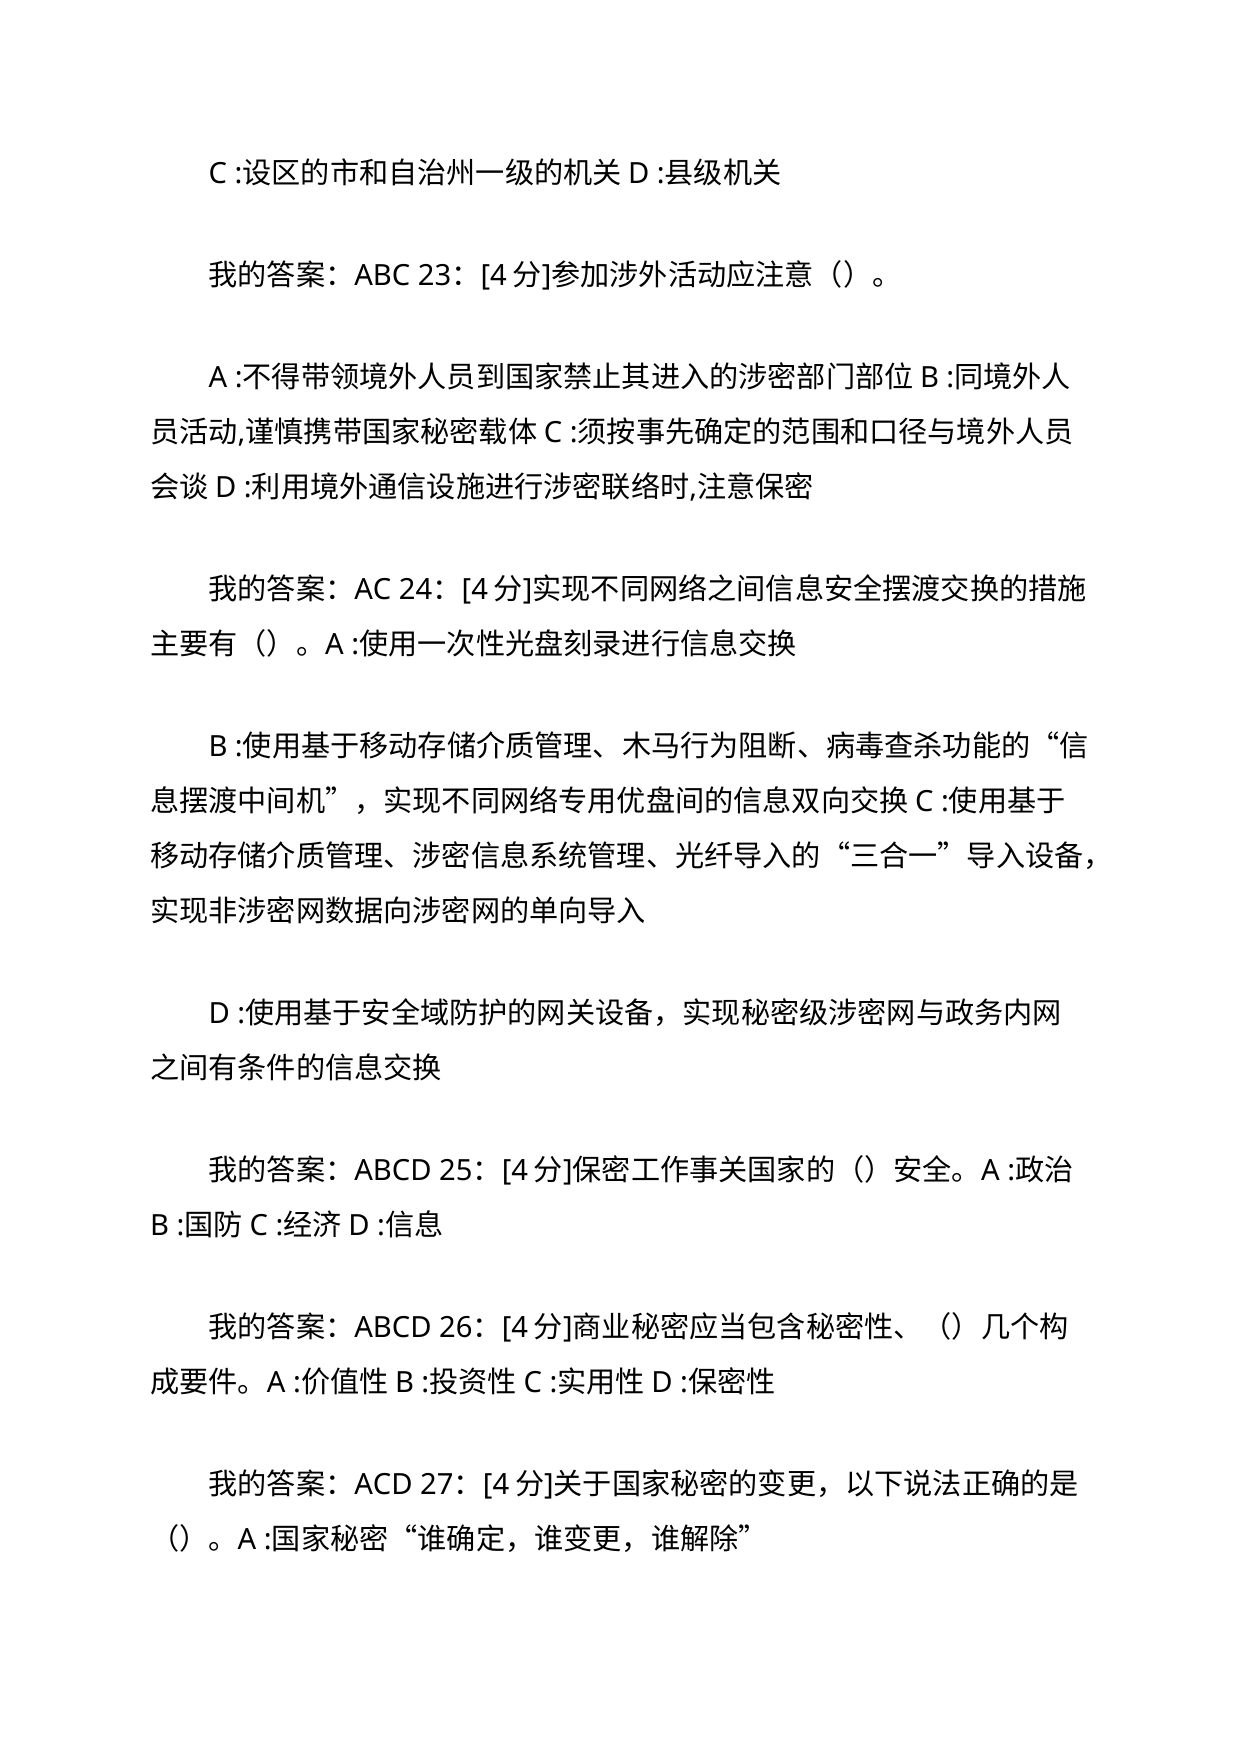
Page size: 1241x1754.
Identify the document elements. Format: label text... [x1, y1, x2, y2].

text 我的答案：ABCD 25：[4分]保密工作事关国家的（）安全。A :政治 B :国防 C :经济 D :信息 [150, 1146, 1090, 1244]
text 我的答案：ACD 27：[4分]关于国家秘密的变更，以下说法正确的是（）。A :国家秘密“谁确定，谁变更，谁解除” [150, 1460, 1090, 1558]
text B :使用基于移动存储介质管理、木马行为阻断、病毒查杀功能的“信息摆渡中间机”，实现不同网络专用优盘间的信息双向交换 C :使用基于移动存储介质管理、涉密信息系统管理、光纤导入的“三合一”导入设备，实现非涉密网数据向涉密网的单向导入 [150, 723, 1090, 930]
text A :不得带领境外人员到国家禁止其进入的涉密部门部位 B :同境外人员活动,谨慎携带国家秘密载体 C :须按事先确定的范围和口径与境外人员会谈 D :利用境外通信设施进行涉密联络时,注意保密 [150, 354, 1090, 506]
text 我的答案：ABCD 26：[4分]商业秘密应当包含秘密性、（）几个构成要件。A :价值性 B :投资性 C :实用性 D :保密性 [150, 1303, 1090, 1401]
text D :使用基于安全域防护的网关设备，实现秘密级涉密网与政务内网之间有条件的信息交换 [150, 989, 1090, 1087]
text C :设区的市和自治州一级的机关 D :县级机关 [150, 150, 1090, 192]
text 我的答案：ABC 23：[4分]参加涉外活动应注意（）。 [150, 252, 1090, 294]
text 我的答案：AC 24：[4分]实现不同网络之间信息安全摆渡交换的措施主要有（）。A :使用一次性光盘刻录进行信息交换 [150, 566, 1090, 663]
